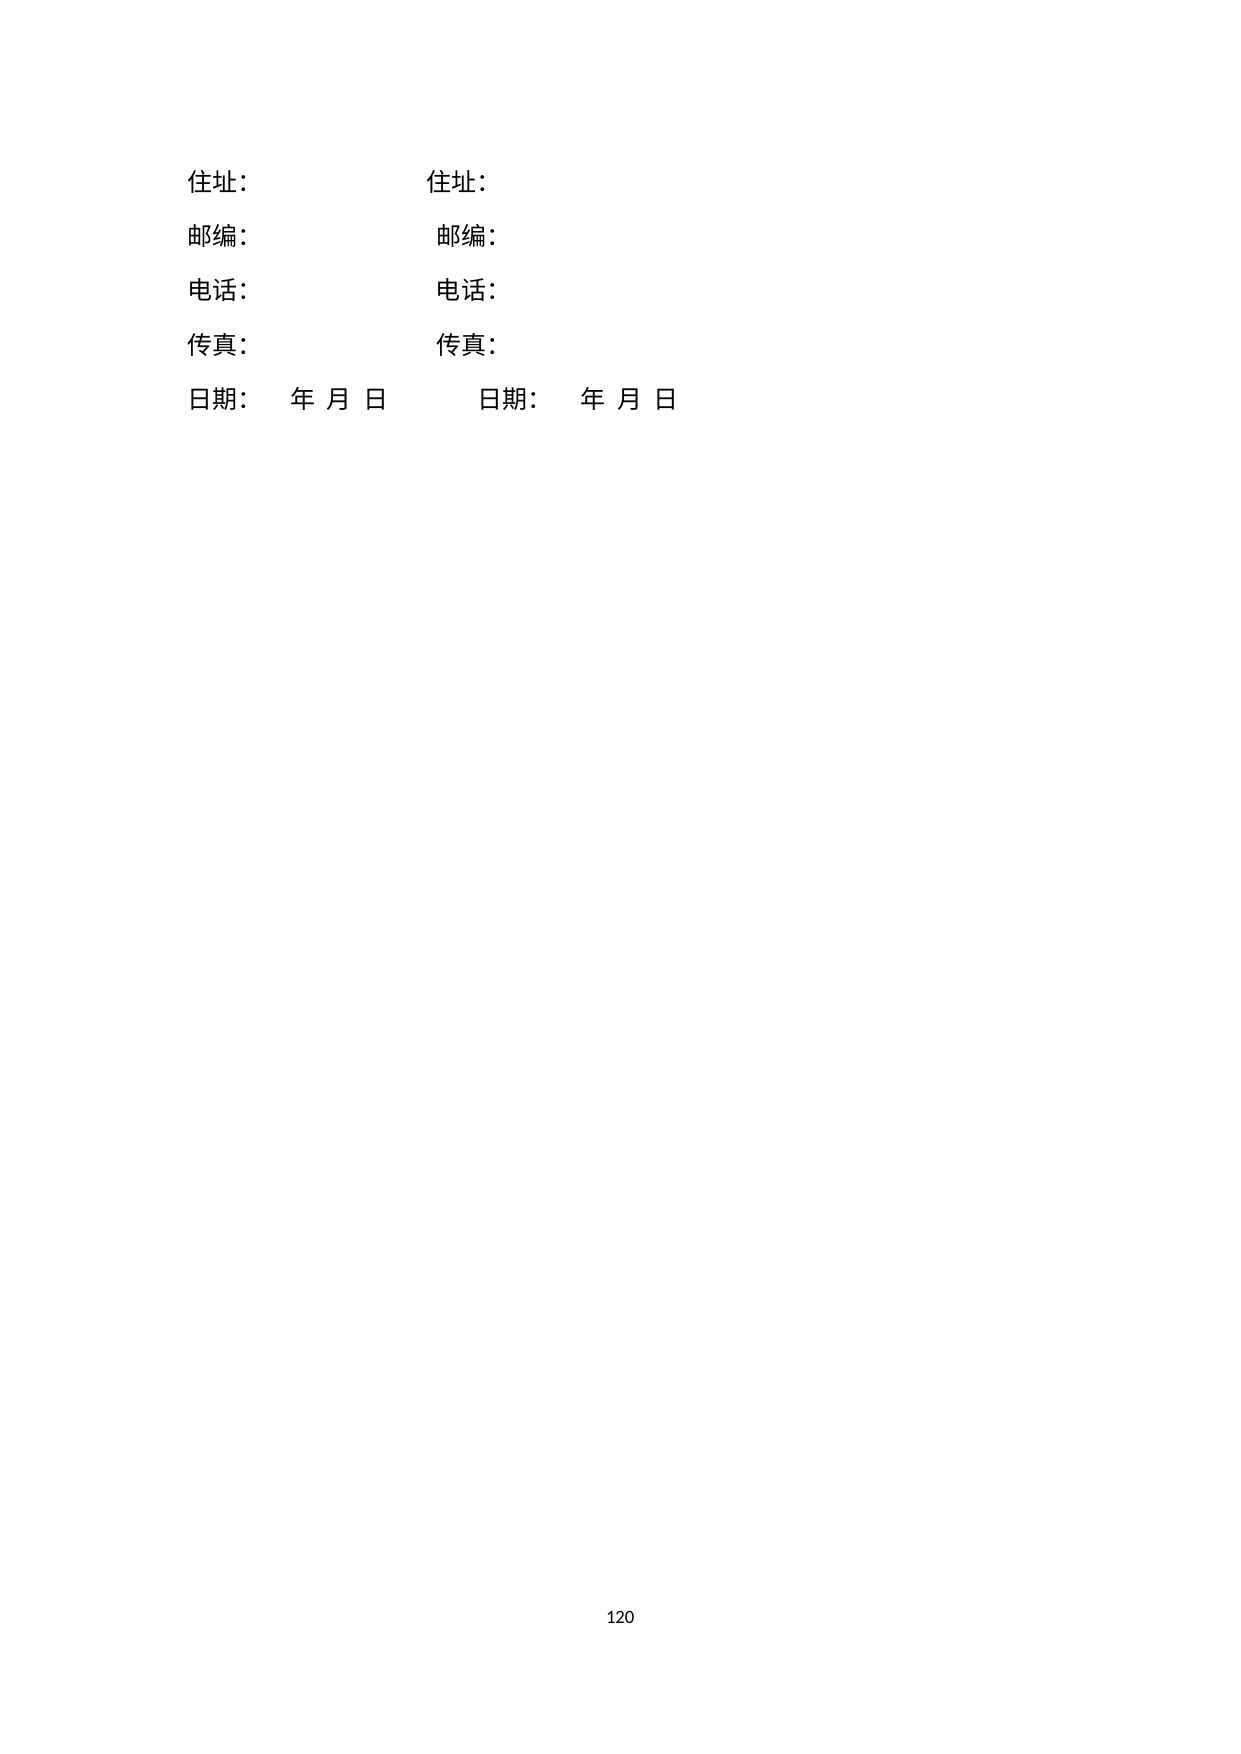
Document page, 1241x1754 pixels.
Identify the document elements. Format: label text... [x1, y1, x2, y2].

text 邮编： 邮编： [187, 216, 1053, 253]
text 电话： 电话： [187, 271, 1053, 307]
text 日期： 年 月 日 日期： 年 月 日 [187, 379, 1053, 416]
text 传真： 传真： [187, 325, 1053, 361]
text 住址： 住址： [187, 162, 1053, 198]
